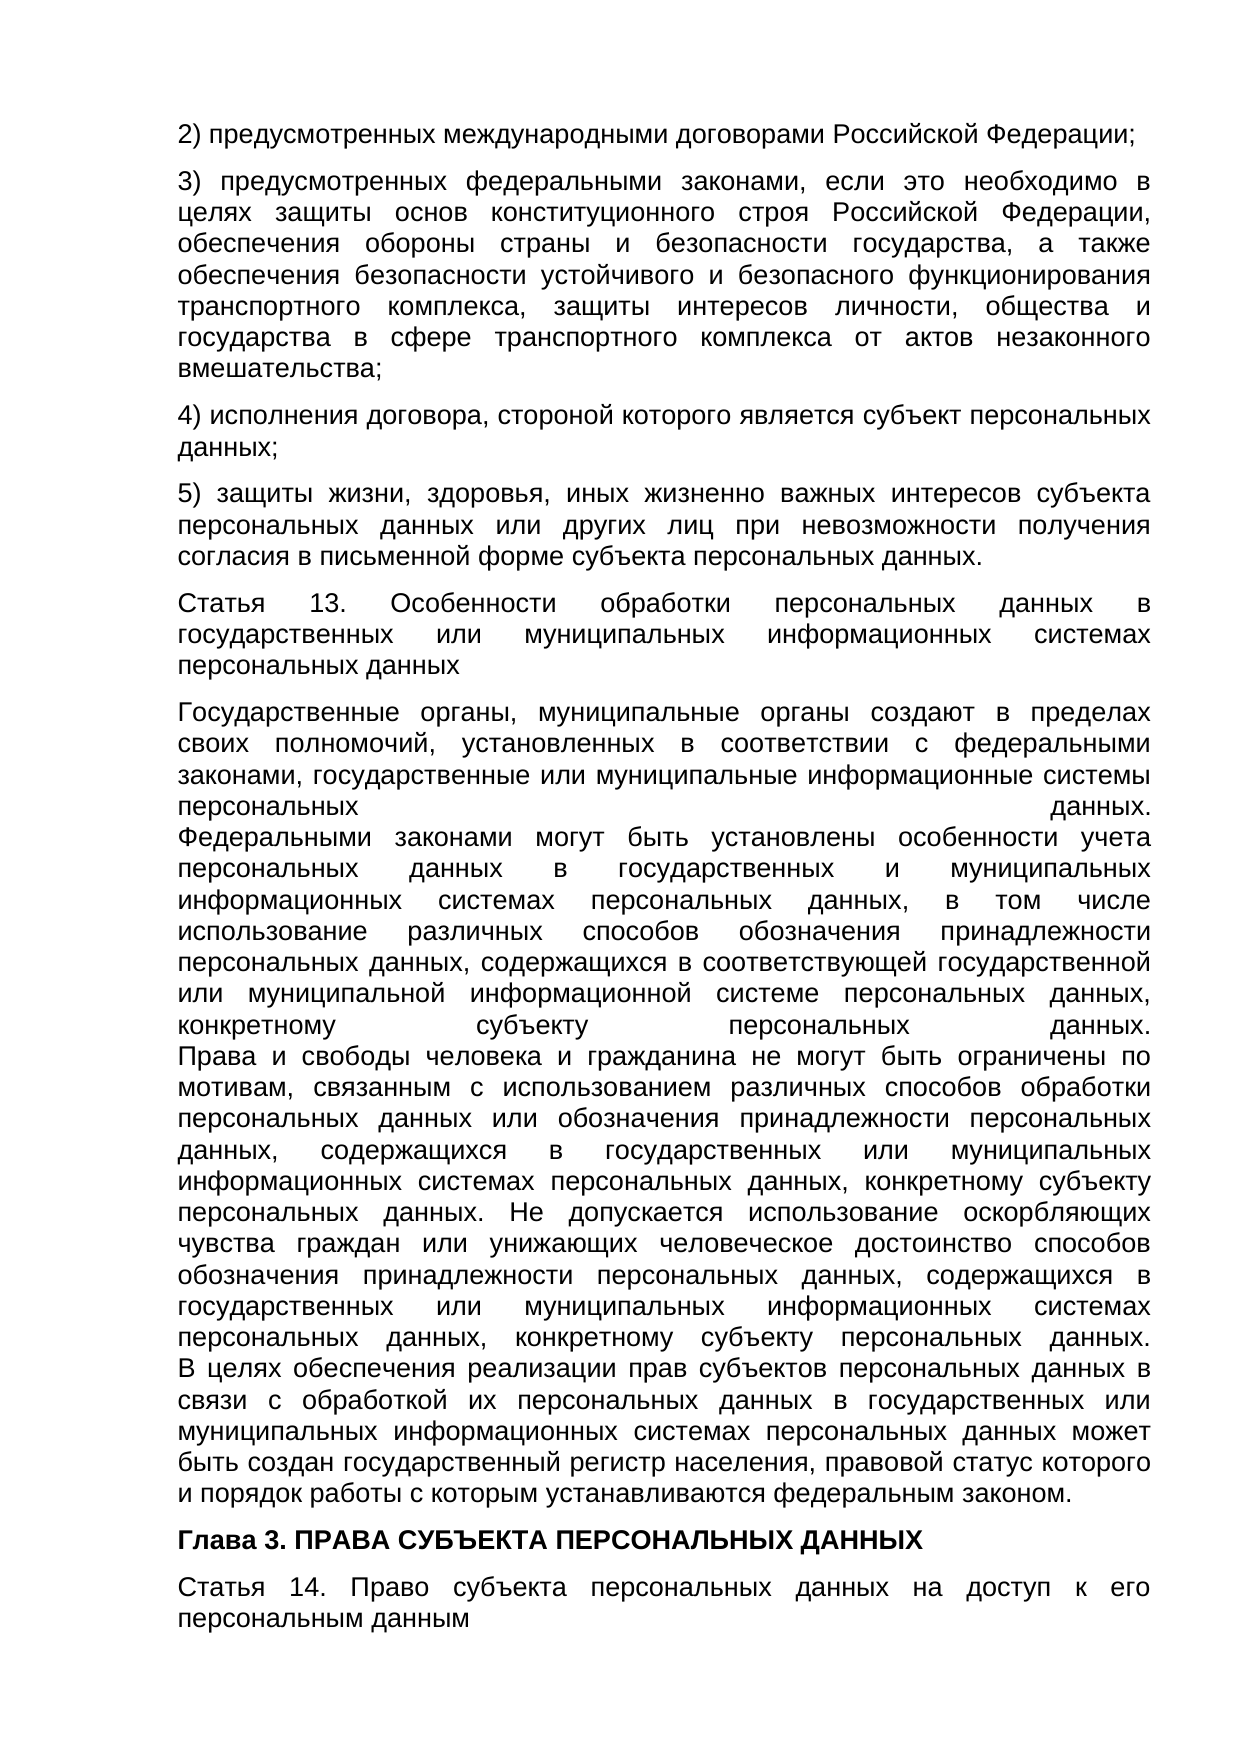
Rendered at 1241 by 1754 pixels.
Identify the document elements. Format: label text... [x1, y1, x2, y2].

text Государственные органы, муниципальные органы создают в пределах своих полномочий, установленных в соответствии с федеральными законами, государственные или муниципальные информационные системы персональных данных. Федеральными законами могут быть установлены особенности учета персональных данных в государственных и муниципальных информационных системах персональных данных, в том числе использование различных способов обозначения принадлежности персональных данных, содержащихся в соответствующей государственной или муниципальной информационной системе персональных данных, конкретному субъекту персональных данных. Права и свободы человека и гражданина не могут быть ограничены по мотивам, связанным с использованием различных способов обработки персональных данных или обозначения принадлежности персональных данных, содержащихся в государственных или муниципальных информационных системах персональных данных, конкретному субъекту персональных данных. Не допускается использование оскорбляющих чувства граждан или унижающих человеческое достоинство способов обозначения принадлежности персональных данных, содержащихся в государственных или муниципальных информационных системах персональных данных, конкретному субъекту персональных данных. В целях обеспечения реализации прав субъектов персональных данных в связи с обработкой их персональных данных в государственных или муниципальных информационных системах персональных данных может быть создан государственный регистр населения, правовой статус которого и порядок работы с которым устанавливаются федеральным законом. [177, 696, 1152, 1509]
text Глава 3. ПРАВА СУБЪЕКТА ПЕРСОНАЛЬНЫХ ДАННЫХ [177, 1524, 1152, 1556]
text 4) исполнения договора, стороной которого является субъект персональных данных; [177, 399, 1152, 462]
text 5) защиты жизни, здоровья, иных жизненно важных интересов субъекта персональных данных или других лиц при невозможности получения согласия в письменной форме субъекта персональных данных. [177, 477, 1152, 571]
text Статья 14. Право субъекта персональных данных на доступ к его персональным данным [177, 1571, 1152, 1634]
text Статья 13. Особенности обработки персональных данных в государственных или муниципальных информационных системах персональных данных [177, 587, 1152, 681]
text 2) предусмотренных международными договорами Российской Федерации; [177, 118, 1152, 149]
text 3) предусмотренных федеральными законами, если это необходимо в целях защиты основ конституционного строя Российской Федерации, обеспечения обороны страны и безопасности государства, а также обеспечения безопасности устойчивого и безопасного функционирования транспортного комплекса, защиты интересов личности, общества и государства в сфере транспортного комплекса от актов незаконного вмешательства; [177, 165, 1152, 384]
